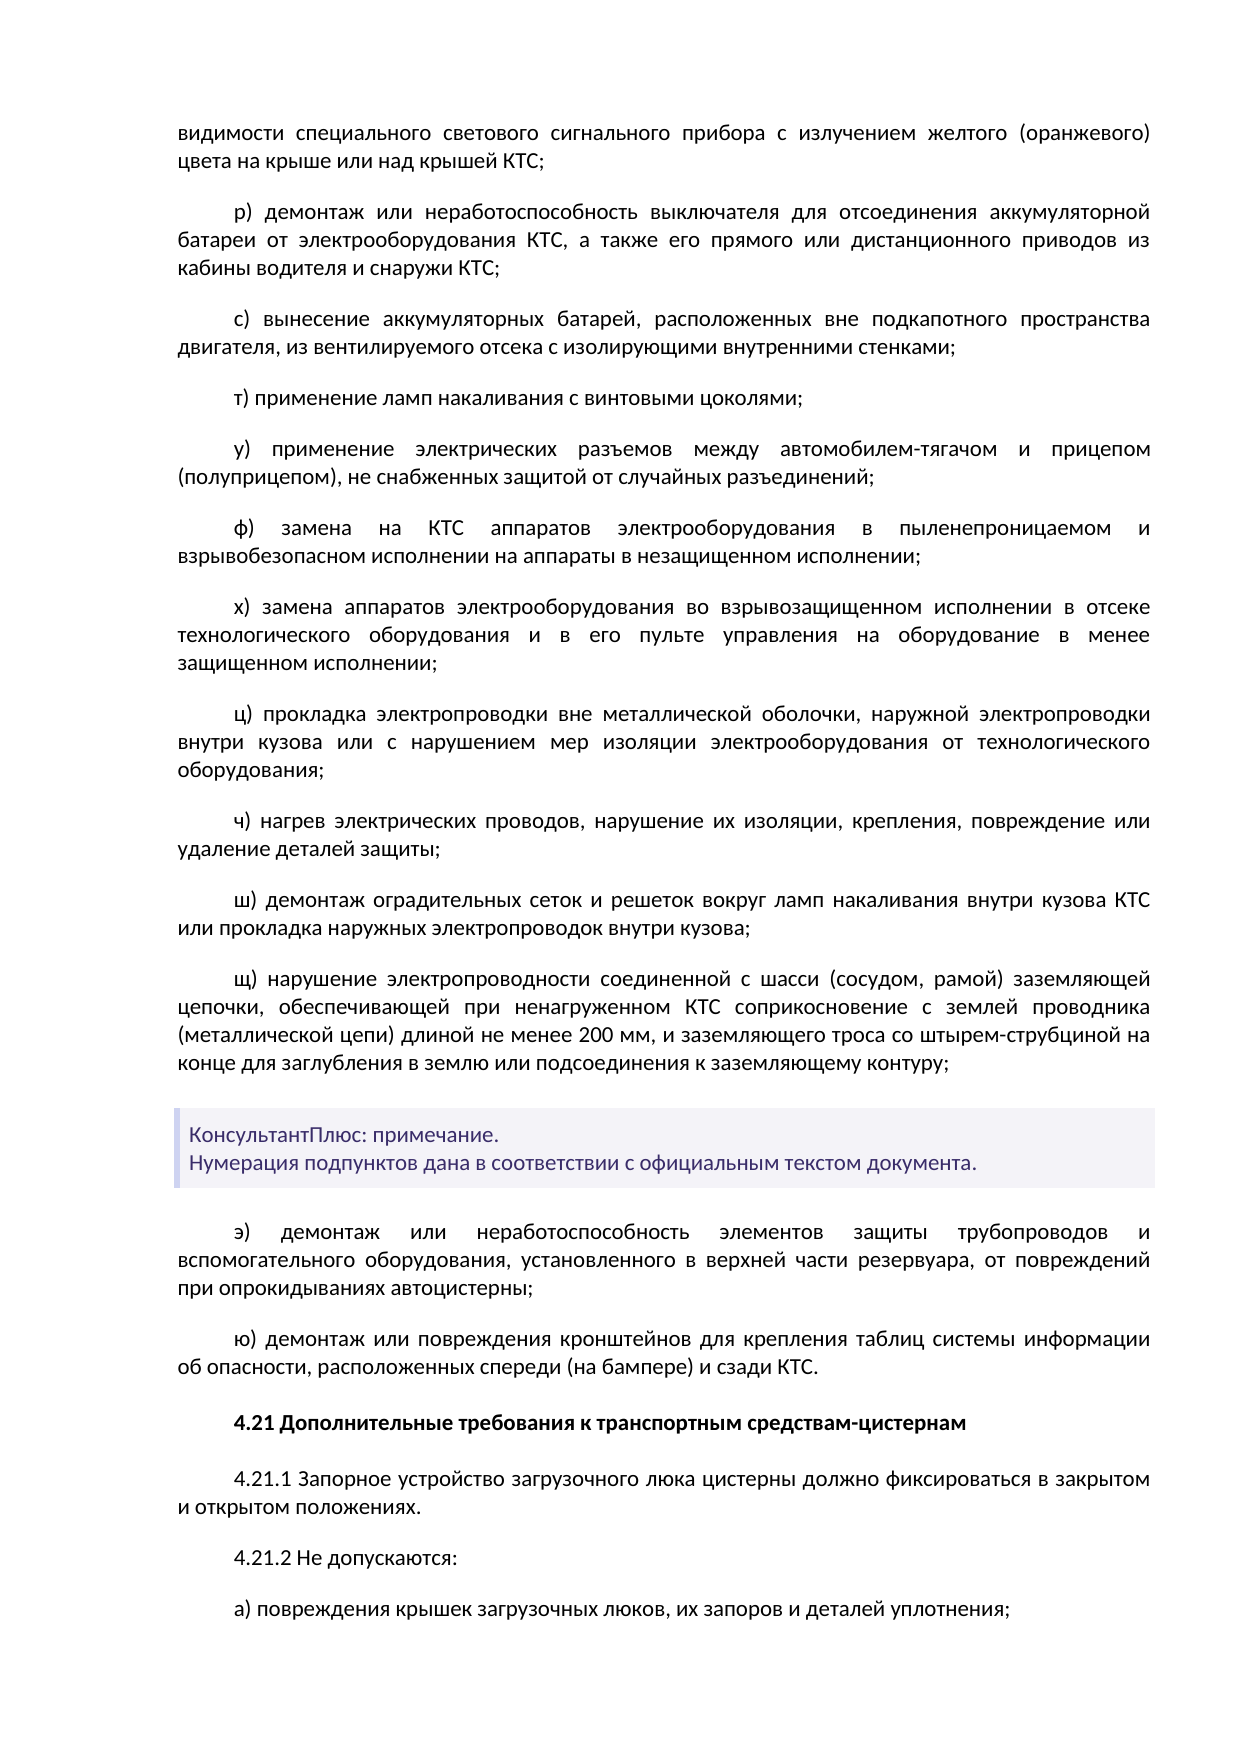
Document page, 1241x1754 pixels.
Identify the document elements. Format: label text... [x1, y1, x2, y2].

text щ) нарушение электропроводности соединенной с шасси (сосудом, рамой) заземляющей цепочки, обеспечивающей при ненагруженном КТС соприкосновение с землей проводника (металлической цепи) длиной не менее 200 мм, и заземляющего троса со штырем-струбциной на конце для заглубления в землю или подсоединения к заземляющему контуру; [177, 964, 1152, 1076]
title 4.21 Дополнительные требования к транспортным средствам-цистернам [177, 1408, 1152, 1436]
text 4.21.1 Запорное устройство загрузочного люка цистерны должно фиксироваться в закрытом и открытом положениях. [177, 1464, 1152, 1520]
text ф) замена на КТС аппаратов электрооборудования в пыленепроницаемом и взрывобезопасном исполнении на аппараты в незащищенном исполнении; [177, 513, 1152, 569]
text ч) нагрев электрических проводов, нарушение их изоляции, крепления, повреждение или удаление деталей защиты; [177, 806, 1152, 862]
text у) применение электрических разъемов между автомобилем-тягачом и прицепом (полуприцепом), не снабженных защитой от случайных разъединений; [177, 434, 1152, 490]
text ш) демонтаж оградительных сеток и решеток вокруг ламп накаливания внутри кузова КТС или прокладка наружных электропроводок внутри кузова; [177, 885, 1152, 941]
text х) замена аппаратов электрооборудования во взрывозащищенном исполнении в отсеке технологического оборудования и в его пульте управления на оборудование в менее защищенном исполнении; [177, 592, 1152, 676]
text ю) демонтаж или повреждения кронштейнов для крепления таблиц системы информации об опасности, расположенных спереди (на бампере) и сзади КТС. [177, 1324, 1152, 1380]
text ц) прокладка электропроводки вне металлической оболочки, наружной электропроводки внутри кузова или с нарушением мер изоляции электрооборудования от технологического оборудования; [177, 699, 1152, 783]
text т) применение ламп накаливания с винтовыми цоколями; [177, 383, 1152, 411]
text э) демонтаж или неработоспособность элементов защиты трубопроводов и вспомогательного оборудования, установленного в верхней части резервуара, от повреждений при опрокидываниях автоцистерны; [177, 1217, 1152, 1301]
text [177, 118, 1152, 174]
text р) демонтаж или неработоспособность выключателя для отсоединения аккумуляторной батареи от электрооборудования КТС, а также его прямого или дистанционного приводов из кабины водителя и снаружи КТС; [177, 197, 1152, 281]
text а) повреждения крышек загрузочных люков, их запоров и деталей уплотнения; [177, 1594, 1152, 1622]
table_header КонсультантПлюс: примечание. Нумерация подпунктов дана в соответствии с официальным текстом документа. [180, 1108, 1149, 1188]
text с) вынесение аккумуляторных батарей, расположенных вне подкапотного пространства двигателя, из вентилируемого отсека с изолирующими внутренними стенками; [177, 304, 1152, 360]
text 4.21.2 Не допускаются: [177, 1543, 1152, 1571]
